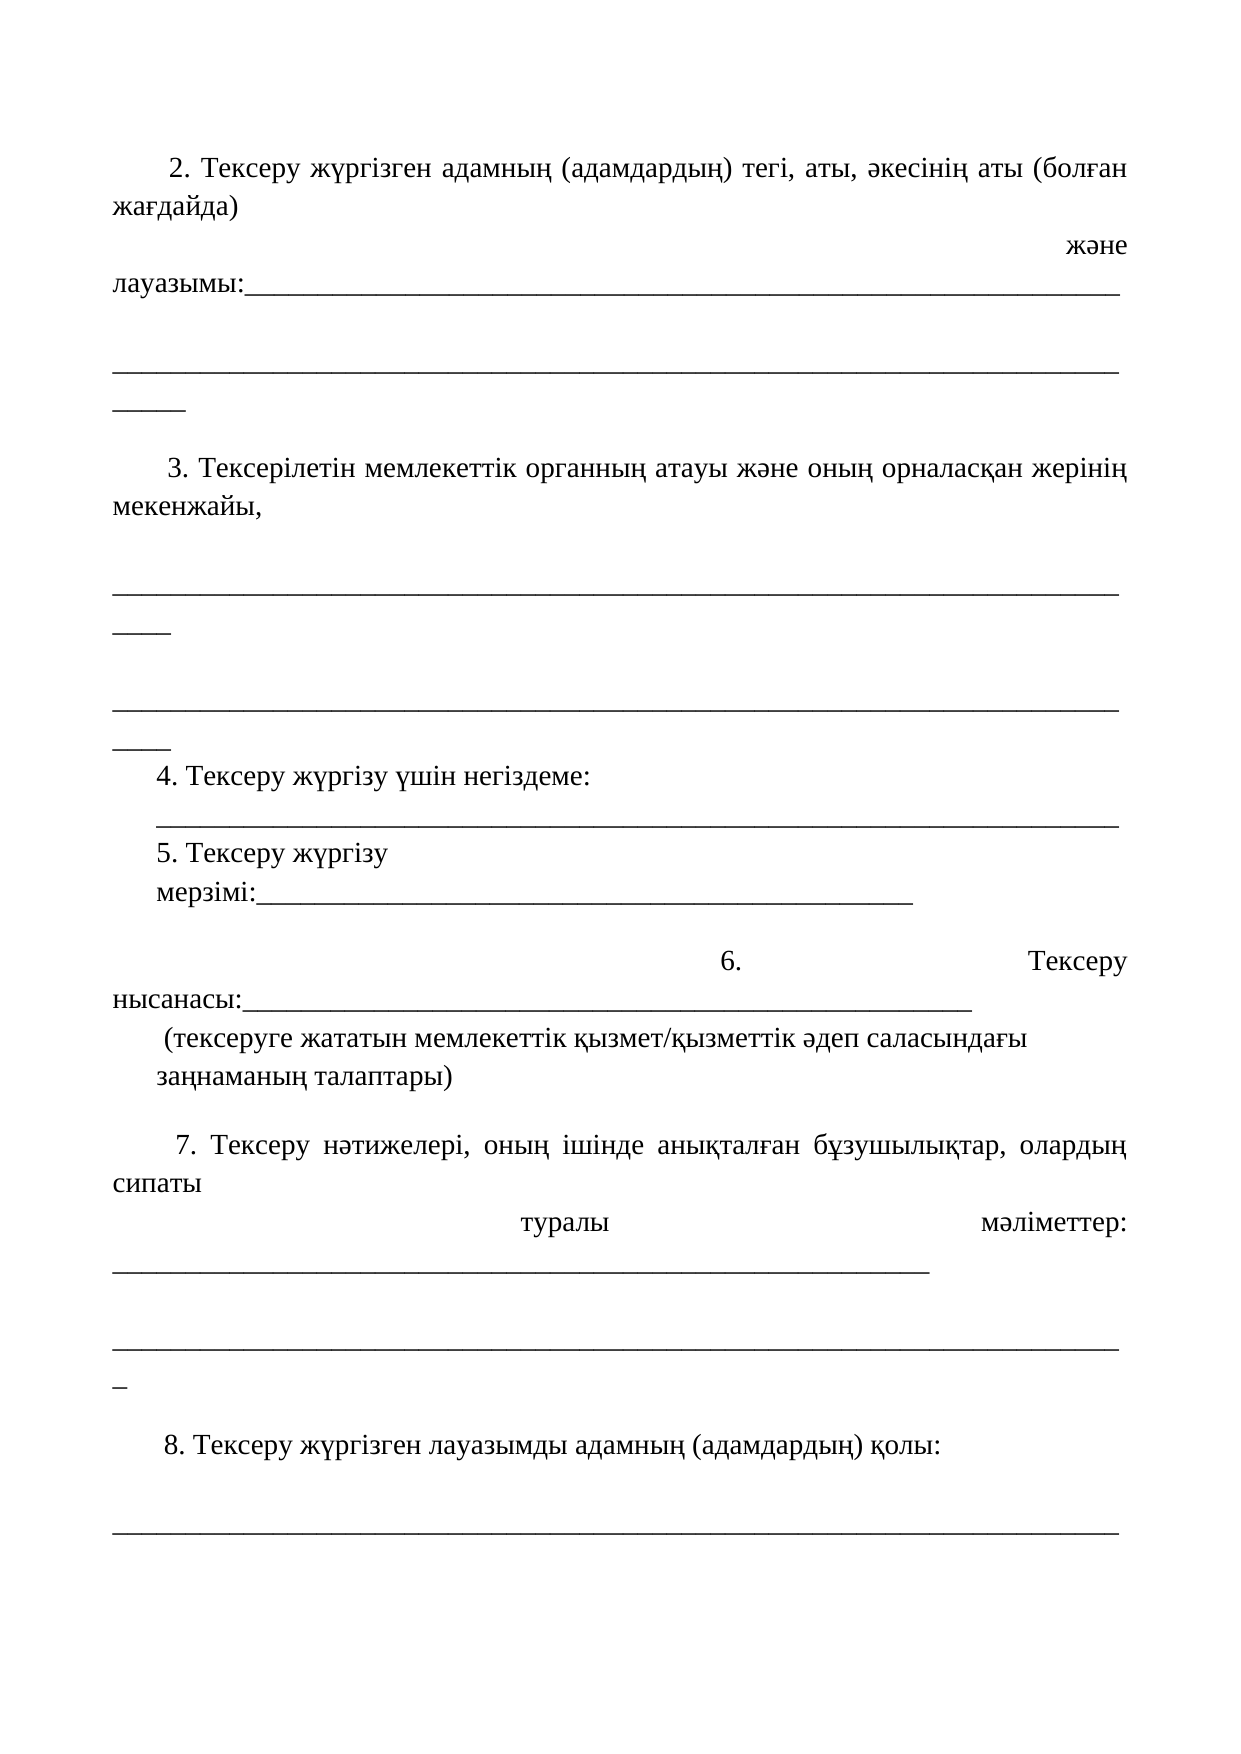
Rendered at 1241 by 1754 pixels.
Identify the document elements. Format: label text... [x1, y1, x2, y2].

text __________________________________________________________________ [112, 797, 1128, 830]
text _________________________________________________________________________ [112, 527, 1128, 638]
text 2. Тексеру жүргізген адамның (адамдардың) тегі, аты, әкесінің аты (болған жағдайда) [112, 150, 1128, 222]
text 7. Тексеру нәтижелері, оның ішінде анықталған бұзушылықтар, олардың сипаты [112, 1127, 1128, 1199]
text __________________________________________________________________________ [112, 304, 1128, 415]
text ______________________________________________________________________ [112, 1281, 1128, 1392]
text туралы мәліметтер: ________________________________________________________ [112, 1204, 1128, 1276]
text 6. Тексеру нысанасы:__________________________________________________ [112, 943, 1128, 1015]
text 3. Тексерілетін мемлекеттік органның атауы және оның орналасқан жерінің мекенжайы, [112, 450, 1128, 522]
text _____________________________________________________________________ [112, 1466, 1128, 1538]
text _________________________________________________________________________ [112, 643, 1128, 753]
text және лауазымы:____________________________________________________________ [112, 227, 1128, 299]
text заңнаманың талаптары) [112, 1058, 1128, 1092]
text мерзімі:_____________________________________________ [112, 874, 1128, 907]
text 8. Тексеру жүргізген лауазымды адамның (адамдардың) қолы: [112, 1427, 1128, 1461]
text 4. Тексеру жүргізу үшін негіздеме: [112, 758, 1128, 792]
text 5. Тексеру жүргізу [112, 835, 1128, 869]
text (тексеруге жататын мемлекеттік қызмет/қызметтік әдеп саласындағы [112, 1020, 1128, 1053]
